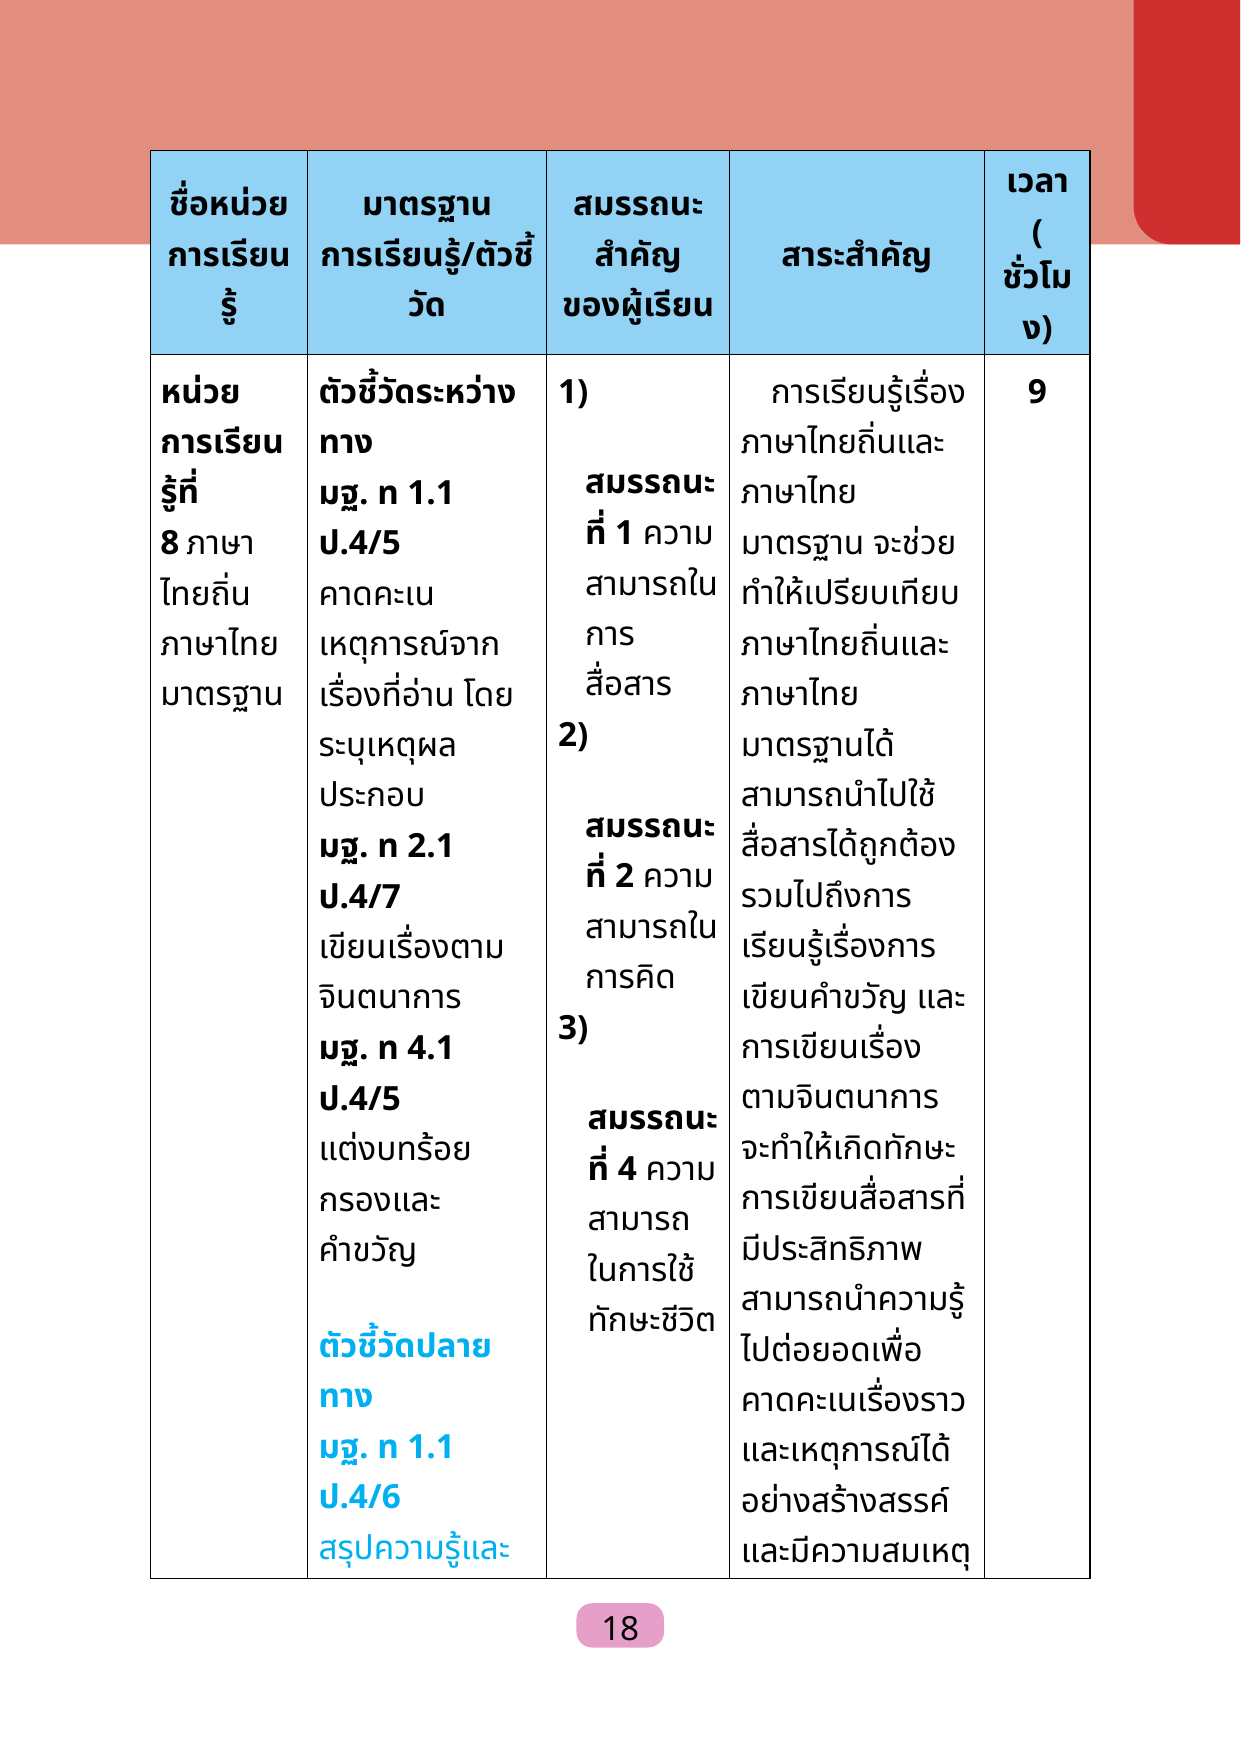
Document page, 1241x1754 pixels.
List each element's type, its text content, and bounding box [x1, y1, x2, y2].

table_header เวลา (ชั่วโมง) [985, 151, 1089, 354]
table_header สาระสำคัญ [730, 151, 984, 354]
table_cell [730, 355, 984, 1578]
table_cell 9 [985, 355, 1089, 1578]
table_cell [308, 355, 546, 1578]
table_header สมรรถนะสำคัญ ของผู้เรียน [547, 151, 729, 354]
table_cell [151, 355, 307, 1578]
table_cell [547, 355, 729, 1578]
table_header ชื่อหน่วย การเรียนรู้ [151, 151, 307, 354]
table_header มาตรฐาน การเรียนรู้/ตัวชี้วัด [308, 151, 546, 354]
